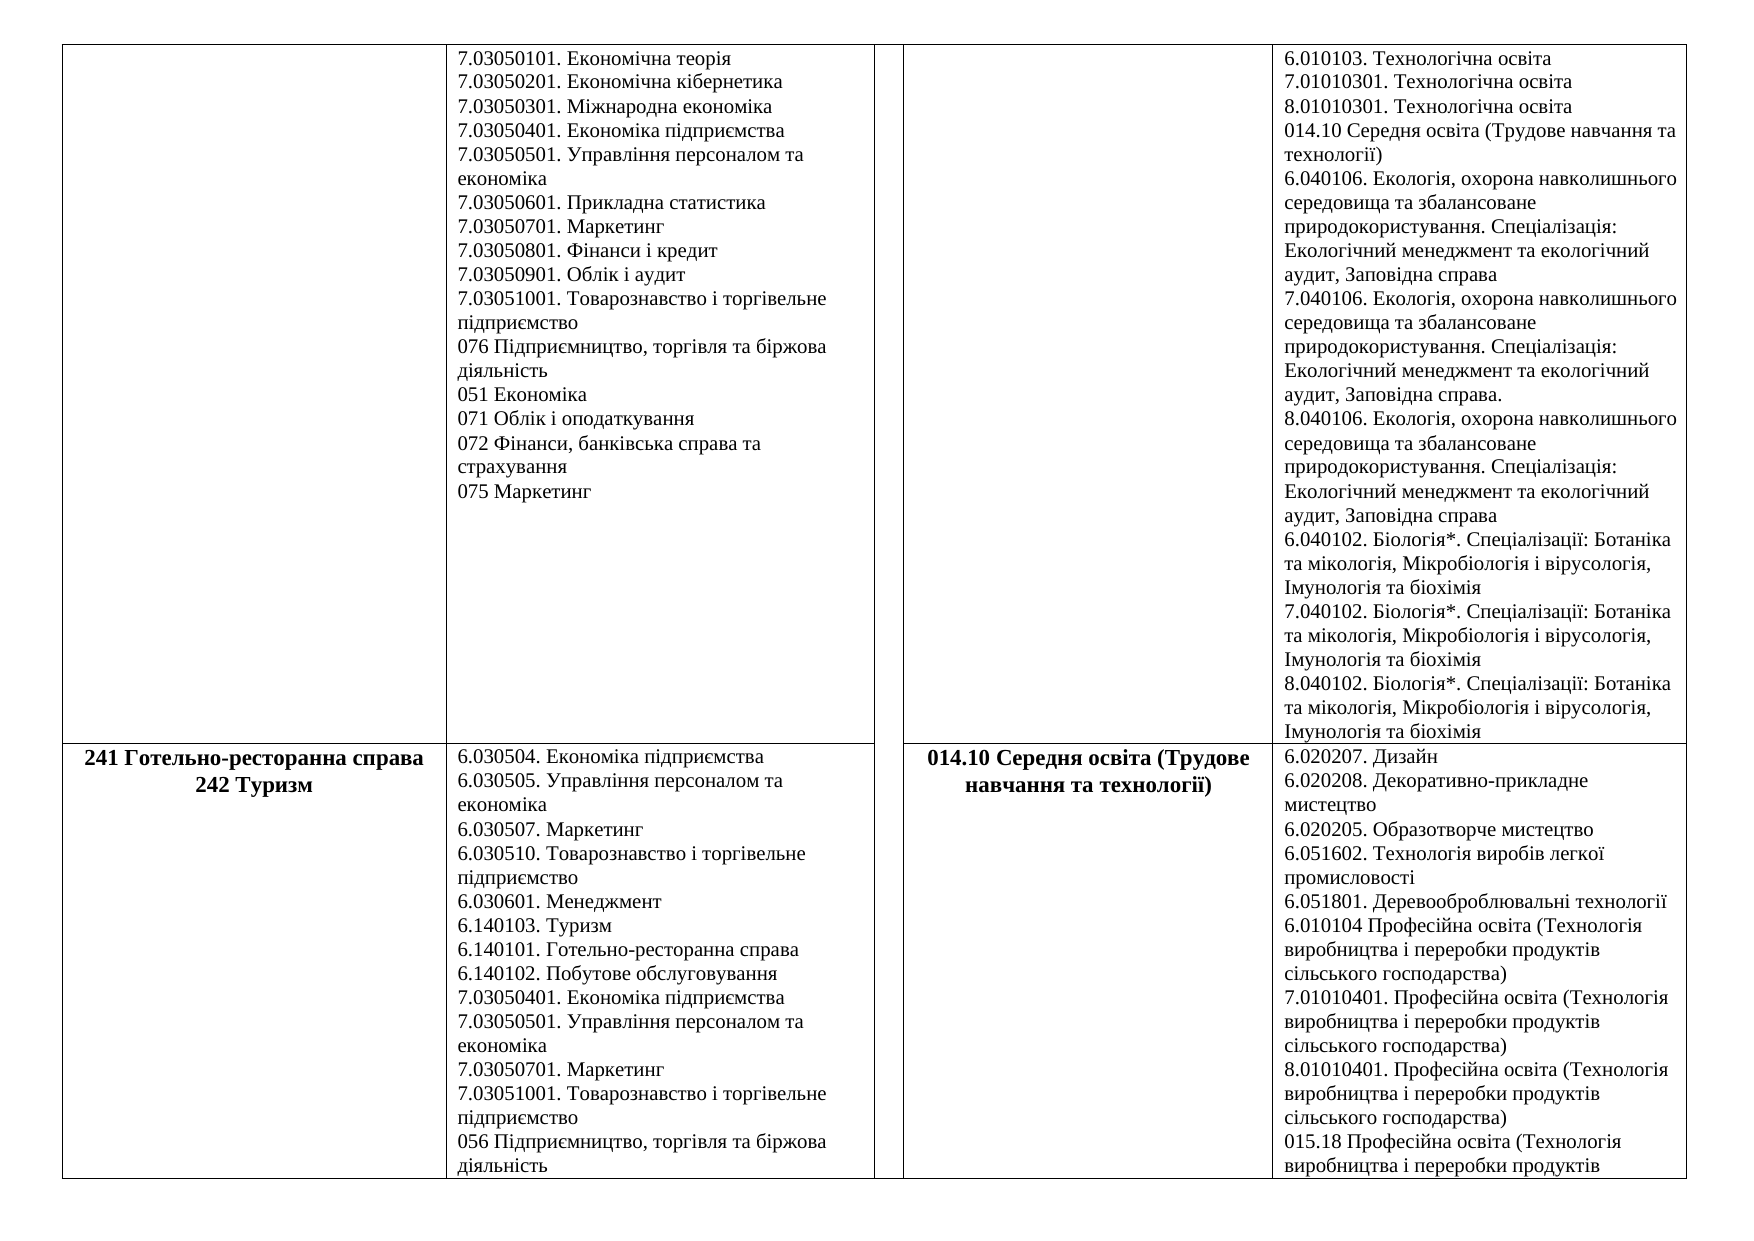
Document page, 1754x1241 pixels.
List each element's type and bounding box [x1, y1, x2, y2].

table_cell [63, 45, 446, 743]
table_cell [1273, 45, 1686, 743]
table_cell [1273, 744, 1686, 1177]
table_cell [63, 744, 446, 1177]
table_cell [904, 45, 1272, 743]
table_cell [447, 45, 874, 743]
table_cell [904, 744, 1272, 1177]
table_cell [447, 744, 874, 1177]
